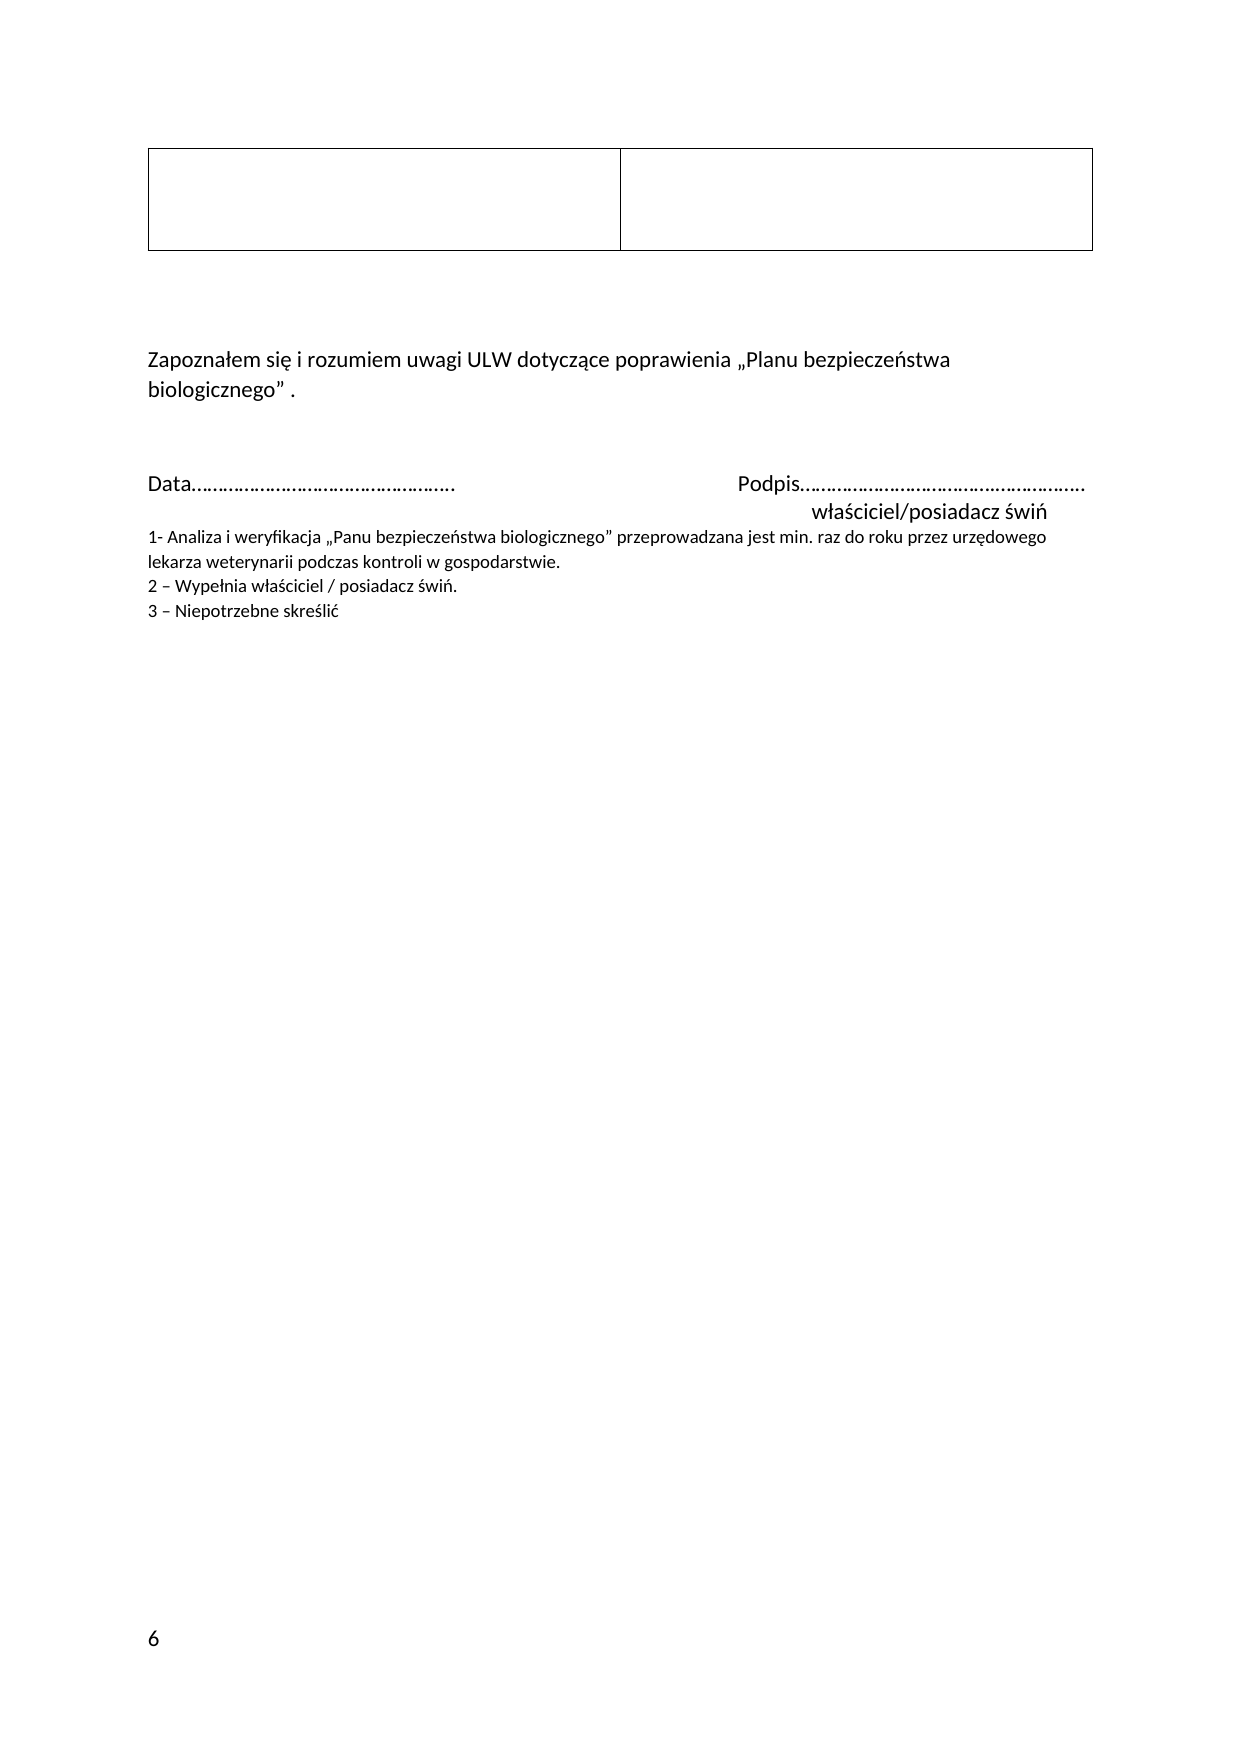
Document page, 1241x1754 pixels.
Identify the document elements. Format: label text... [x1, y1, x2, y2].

text 1- Analiza i weryfikacja „Panu bezpieczeństwa biologicznego” przeprowadzana jest min. raz do roku przez urzędowego lekarza weterynarii podczas kontroli w gospodarstwie. [148, 525, 1093, 573]
table_cell [149, 149, 620, 250]
text Zapoznałem się i rozumiem uwagi ULW dotyczące poprawienia „Planu bezpieczeństwa biologicznego” . [148, 345, 1093, 403]
text Data………………………………………….. Podpis……………………………….…………….. [148, 469, 1093, 497]
text 3 – Niepotrzebne skreślić [148, 599, 1093, 622]
text właściciel/posiadacz świń [148, 497, 1093, 525]
table_cell [621, 149, 1092, 250]
text 2 – Wypełnia właściciel / posiadacz świń. [148, 574, 1093, 597]
